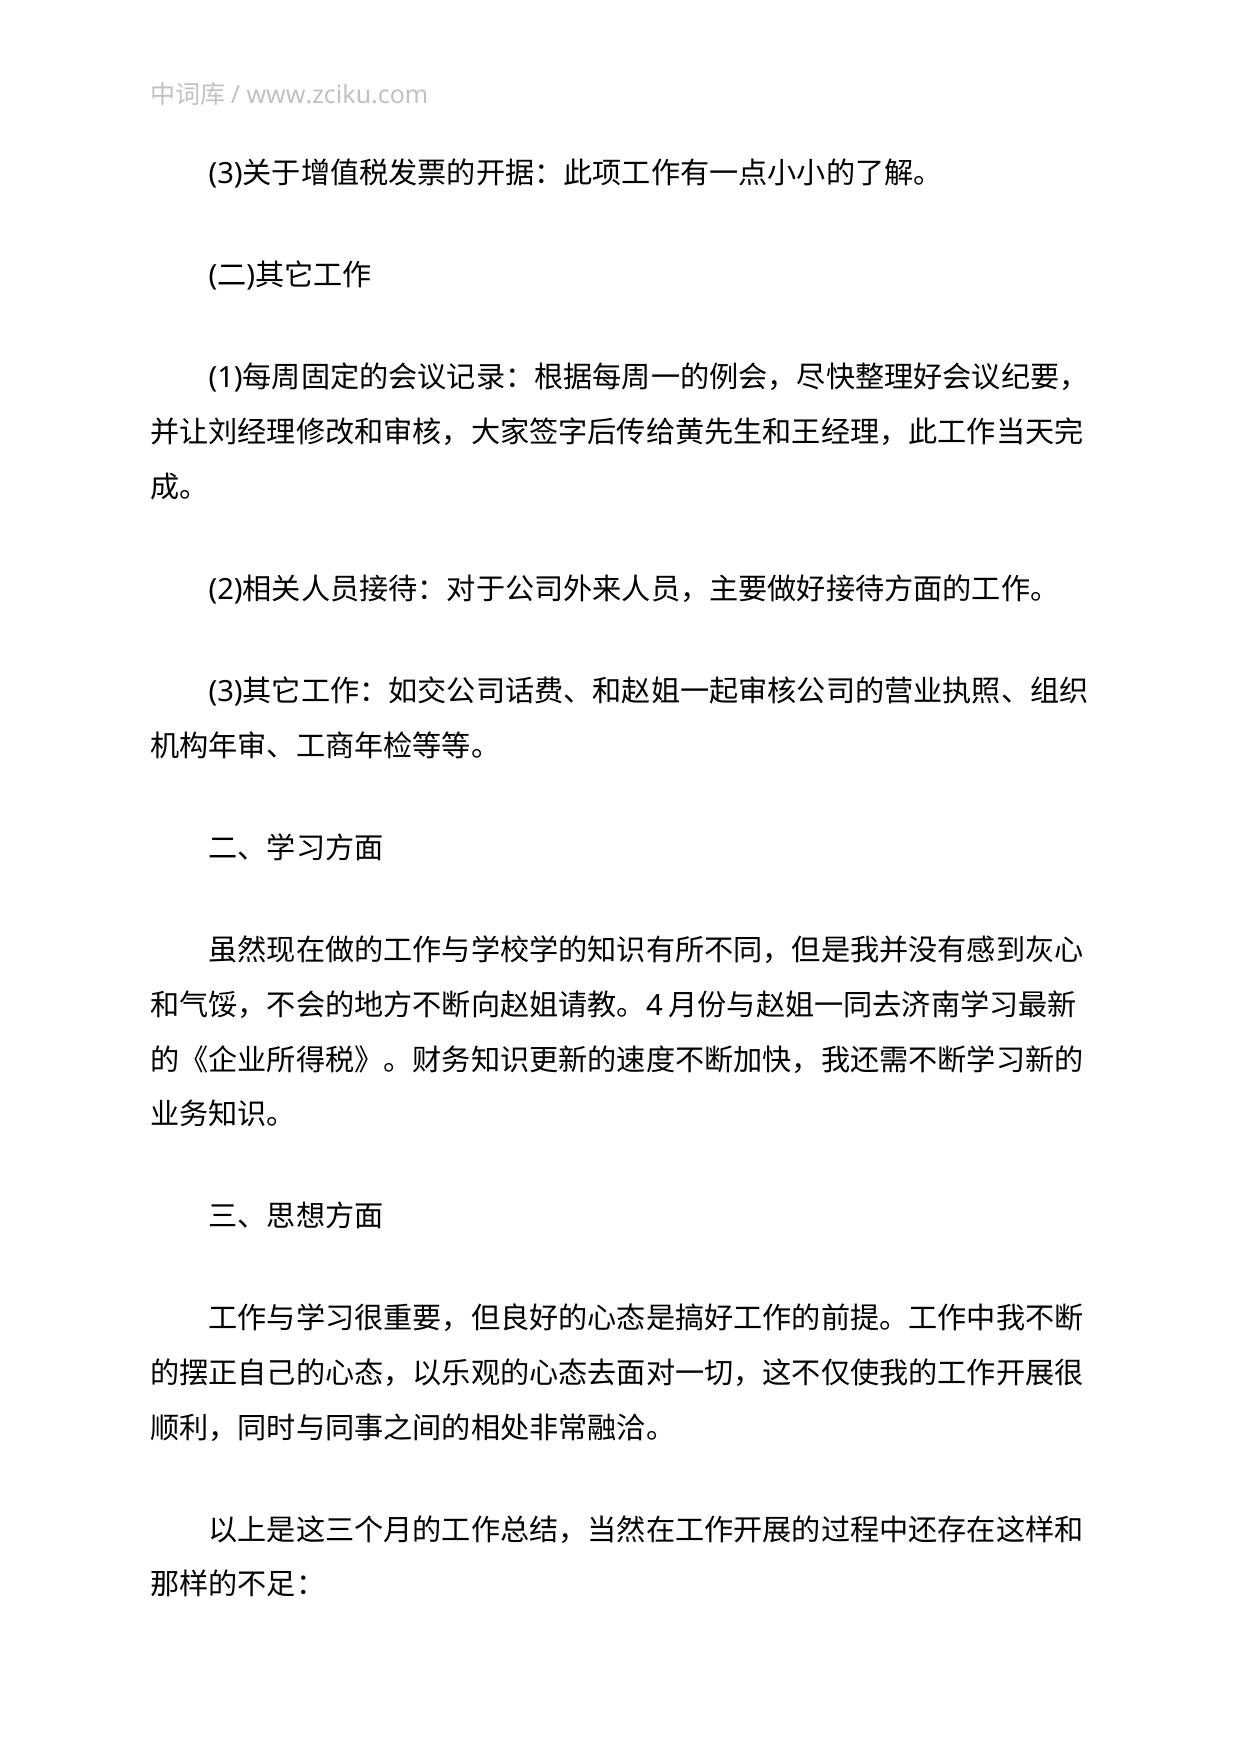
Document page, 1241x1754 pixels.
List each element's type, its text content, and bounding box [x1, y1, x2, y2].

text (3)关于增值税发票的开据：此项工作有一点小小的了解。 [150, 150, 1090, 192]
text (二)其它工作 [150, 252, 1090, 294]
text 工作与学习很重要，但良好的心态是搞好工作的前提。工作中我不断的摆正自己的心态，以乐观的心态去面对一切，这不仅使我的工作开展很顺利，同时与同事之间的相处非常融洽。 [150, 1294, 1090, 1447]
text 以上是这三个月的工作总结，当然在工作开展的过程中还存在这样和那样的不足： [150, 1506, 1090, 1603]
text 虽然现在做的工作与学校学的知识有所不同，但是我并没有感到灰心和气馁，不会的地方不断向赵姐请教。4月份与赵姐一同去济南学习最新的《企业所得税》。财务知识更新的速度不断加快，我还需不断学习新的业务知识。 [150, 926, 1090, 1133]
text 二、学习方面 [150, 824, 1090, 867]
text 三、思想方面 [150, 1193, 1090, 1235]
text (2)相关人员接待：对于公司外来人员，主要做好接待方面的工作。 [150, 566, 1090, 608]
text (3)其它工作：如交公司话费、和赵姐一起审核公司的营业执照、组织机构年审、工商年检等等。 [150, 668, 1090, 765]
text (1)每周固定的会议记录：根据每周一的例会，尽快整理好会议纪要，并让刘经理修改和审核，大家签字后传给黄先生和王经理，此工作当天完成。 [150, 354, 1090, 506]
